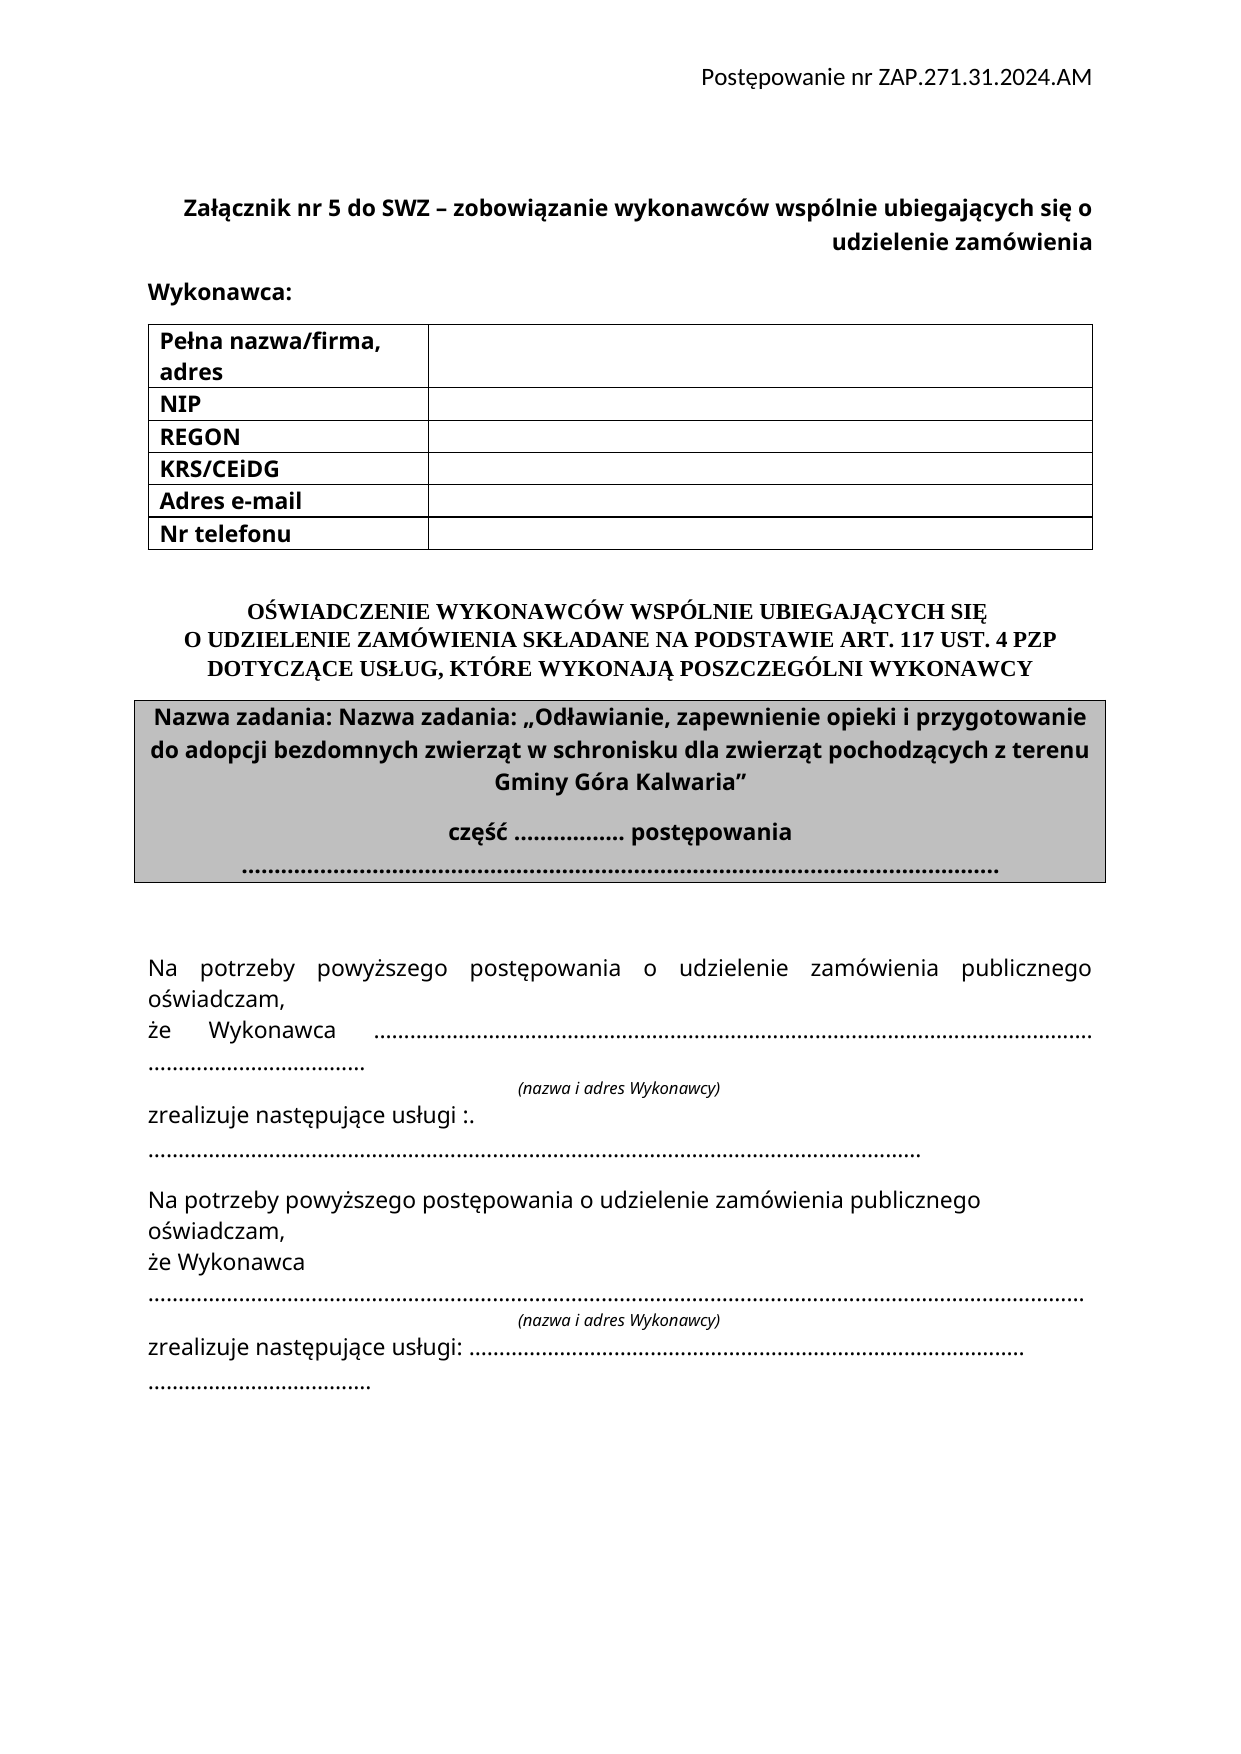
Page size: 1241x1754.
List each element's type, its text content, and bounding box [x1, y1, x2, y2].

text (nazwa i adres Wykonawcy) [148, 1308, 1093, 1331]
text Załącznik nr 5 do SWZ – zobowiązanie wykonawców wspólnie ubiegających się o udzielenie zamówienia [148, 192, 1093, 257]
table_cell NIP [149, 388, 428, 419]
table_cell Adres e-mail [149, 485, 428, 516]
table_cell [429, 388, 1092, 419]
table_cell [429, 485, 1092, 516]
text Na potrzeby powyższego postępowania o udzielenie zamówienia publicznego oświadczam, że Wykonawca …………………………………………………………………………………………………………………………..…………… [148, 1183, 1093, 1308]
text część …………….. postępowania …………………………………………………………………………………………………….. [135, 815, 1105, 882]
text Nazwa zadania: Nazwa zadania: „Odławianie, zapewnienie opieki i przygotowanie do adopcji bezdomnych zwierząt w schronisku dla zwierząt pochodzących z terenu Gminy Góra Kalwaria” [135, 701, 1105, 798]
text zrealizuje następujące usługi :.………………………………………………………………………………………………………..……… [148, 1099, 1093, 1164]
text Wykonawca: [148, 276, 1093, 307]
table_cell [429, 518, 1092, 549]
table_header [429, 325, 1092, 387]
text Na potrzeby powyższego postępowania o udzielenie zamówienia publicznego oświadczam, że Wykonawca ………………………….…………………………………………………………………………….……………………………… [148, 952, 1093, 1077]
text zrealizuje następujące usługi: ………………………………………………………………………………..………………………………. [148, 1331, 1093, 1396]
text OŚWIADCZENIE WYKONAWCÓW WSPÓLNIE UBIEGAJĄCYCH SIĘ O UDZIELENIE ZAMÓWIENIA SKŁADANE NA PODSTAWIE ART. 117 UST. 4 PZP DOTYCZĄCE USŁUG, KTÓRE WYKONAJĄ POSZCZEGÓLNI WYKONAWCY [148, 598, 1093, 681]
text (nazwa i adres Wykonawcy) [148, 1077, 1093, 1099]
table_cell KRS/CEiDG [149, 453, 428, 484]
table_cell REGON [149, 421, 428, 452]
table_cell Nr telefonu [149, 518, 428, 549]
table_cell [429, 453, 1092, 484]
table_cell [429, 421, 1092, 452]
table_header Pełna nazwa/firma, adres [149, 325, 428, 387]
